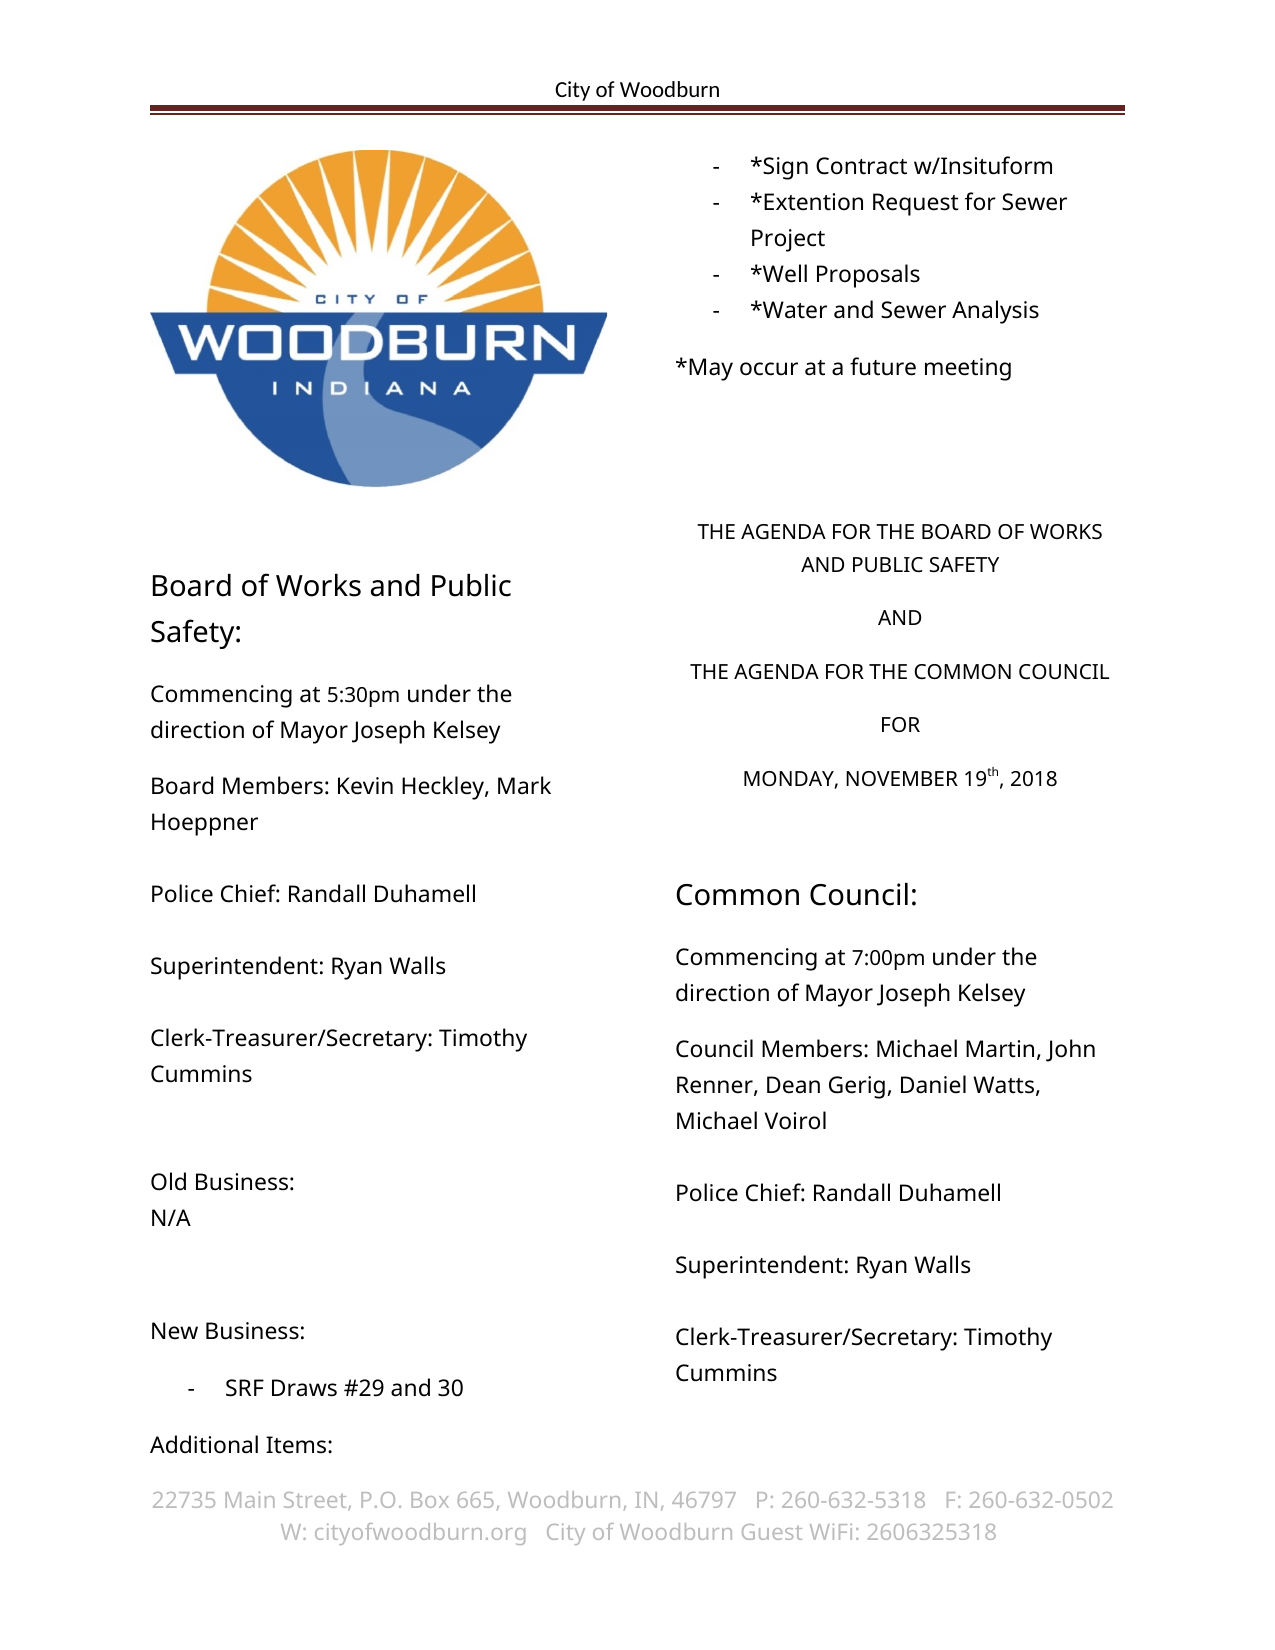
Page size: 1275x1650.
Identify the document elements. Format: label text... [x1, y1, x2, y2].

text Superintendent: Ryan Walls [675, 1249, 1125, 1280]
text Commencing at 5:30pm under the direction of Mayor Joseph Kelsey [150, 678, 600, 745]
text Clerk-Treasurer/Secretary: Timothy Cummins [675, 1321, 1125, 1388]
text *May occur at a future meeting [675, 351, 1125, 382]
text Board of Works and Public Safety: [150, 566, 600, 651]
text AND [675, 603, 1125, 632]
text New Business: [150, 1315, 600, 1346]
text Old Business: [150, 1166, 600, 1197]
list *Well Proposals [712, 258, 1125, 289]
text Police Chief: Randall Duhamell [675, 1177, 1125, 1208]
text Board Members: Kevin Heckley, Mark Hoeppner [150, 770, 600, 837]
text Common Council: [675, 874, 1125, 914]
list *Extention Request for Sewer Project [712, 186, 1125, 253]
text THE AGENDA FOR THE BOARD OF WORKS AND PUBLIC SAFETY [675, 517, 1125, 578]
text Additional Items: [150, 1429, 600, 1460]
text THE AGENDA FOR THE COMMON COUNCIL [675, 657, 1125, 685]
text MONDAY, NOVEMBER 19th, 2018 [675, 764, 1125, 792]
text FOR [675, 710, 1125, 739]
picture [150, 150, 608, 488]
list *Water and Sewer Analysis [712, 294, 1125, 325]
list *Sign Contract w/Insituform [712, 150, 1125, 181]
text Police Chief: Randall Duhamell [150, 878, 600, 909]
text Commencing at 7:00pm under the direction of Mayor Joseph Kelsey [675, 941, 1125, 1008]
text Council Members: Michael Martin, John Renner, Dean Gerig, Daniel Watts, Michael Voirol [675, 1033, 1125, 1136]
text Superintendent: Ryan Walls [150, 950, 600, 981]
text N/A [150, 1202, 600, 1233]
text Clerk-Treasurer/Secretary: Timothy Cummins [150, 1022, 600, 1089]
list SRF Draws #29 and 30 [187, 1372, 600, 1403]
